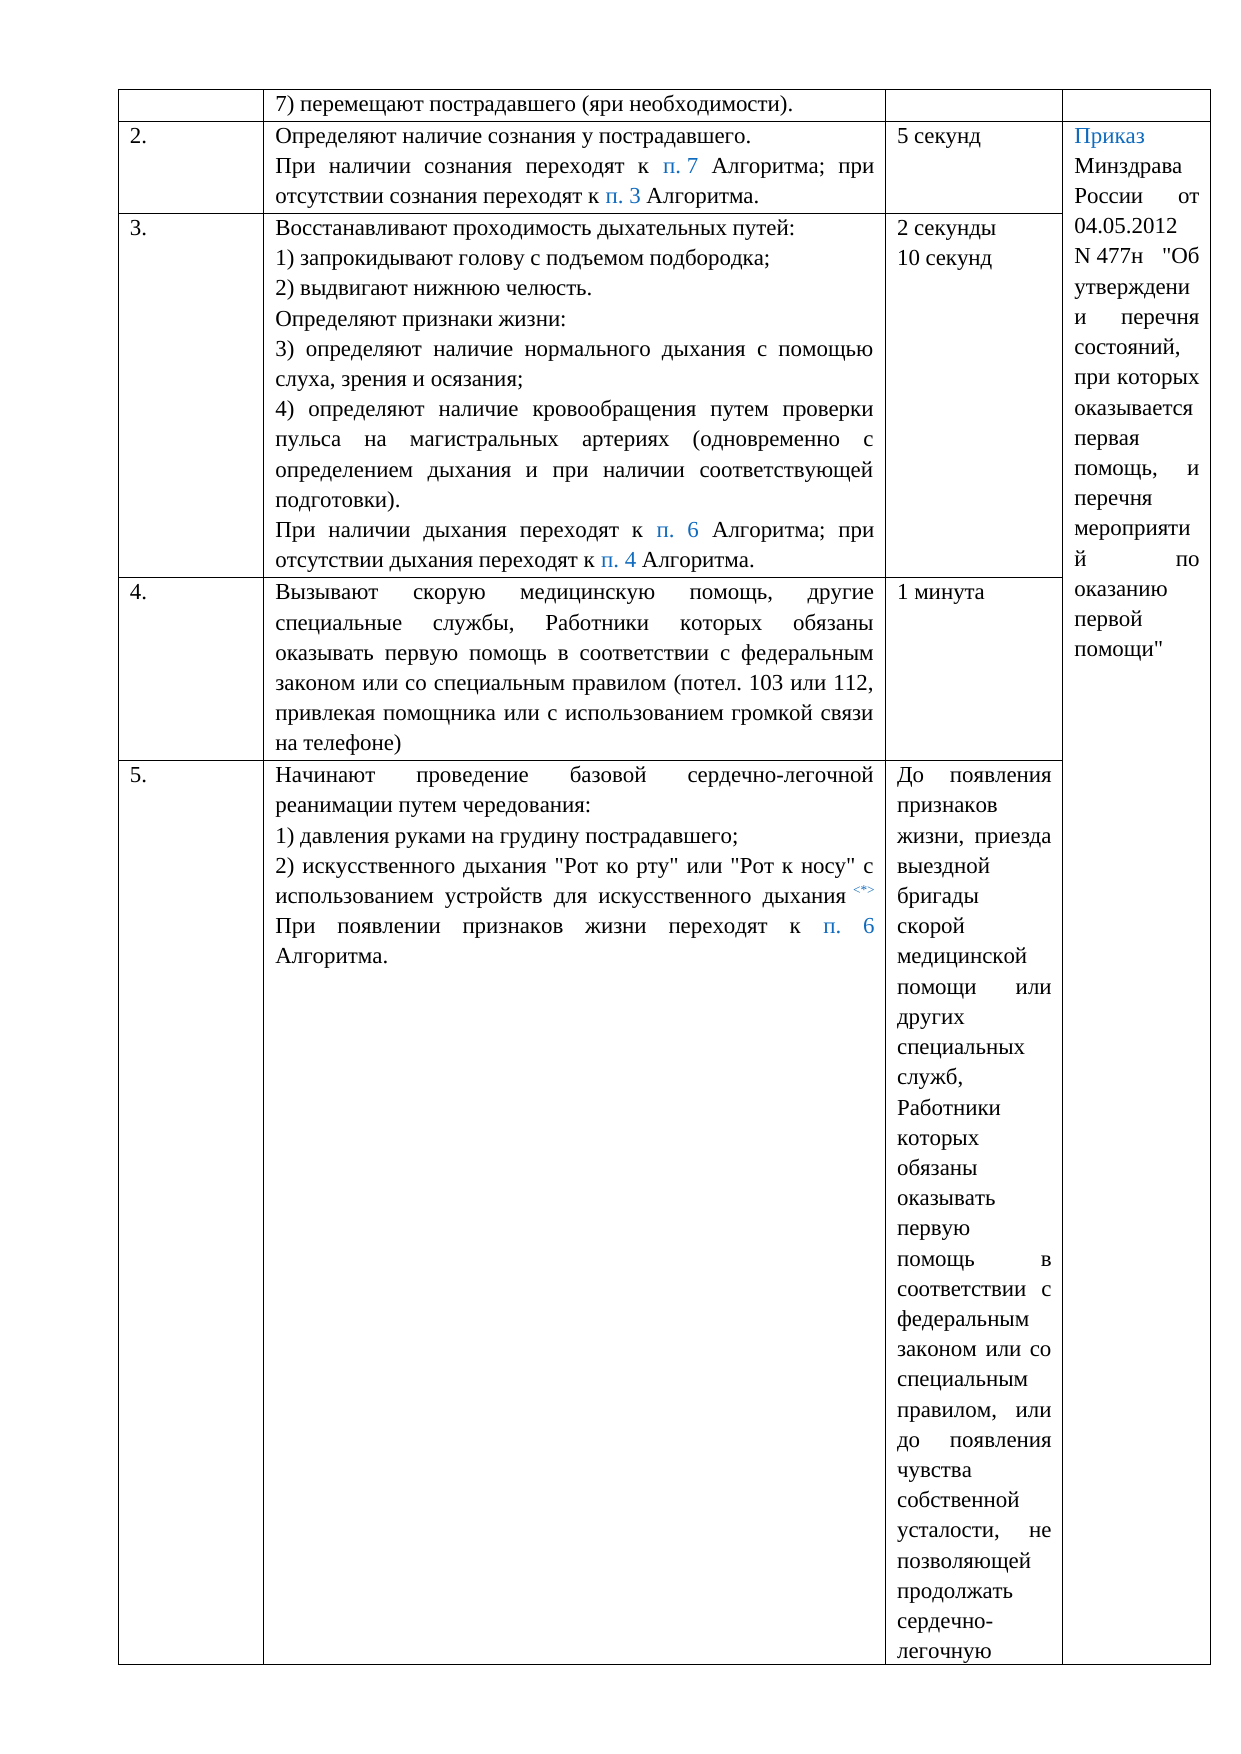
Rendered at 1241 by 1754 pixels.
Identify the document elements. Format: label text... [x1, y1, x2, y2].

table_cell 5 секунд [886, 122, 1062, 213]
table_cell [1063, 90, 1210, 121]
table_cell 1 [119, 90, 263, 121]
table_cell Восстанавливают проходимость дыхательных путей: 1) запрокидывают голову с подъемом подбородка; 2) выдвигают нижнюю челюсть. Определяют признаки жизни: 3) определяют наличие нормального дыхания с помощью слуха, зрения и осязания; 4) определяют наличие кровообращения путем проверки пульса на магистральных артериях (одновременно с определением дыхания и при наличии соответствующей подготовки). При наличии дыхания переходят к п. 6 Алгоритма; при отсутствии дыхания переходят к п. 4 Алгоритма. [264, 214, 885, 577]
table_cell 3. [119, 214, 263, 577]
table_cell 5. [119, 761, 263, 1664]
table_cell Приказ Минздрава России от 04.05.2012 N 477н "Об утверждении перечня состояний, при которых оказывается первая помощь, и перечня мероприятий по оказанию первой помощи" [1063, 122, 1210, 1664]
table_cell Вызывают скорую медицинскую помощь, другие специальные службы, Работники которых обязаны оказывать первую помощь в соответствии с федеральным законом или со специальным правилом (потел. 103 или 112, привлекая помощника или с использованием громкой связи на телефоне) [264, 578, 885, 760]
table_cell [264, 90, 885, 121]
table_cell Определяют наличие сознания у пострадавшего. При наличии сознания переходят к п. 7 Алгоритма; при отсутствии сознания переходят к п. 3 Алгоритма. [264, 122, 885, 213]
table_cell 1 минута [886, 578, 1062, 760]
table_cell 2 секунды 10 секунд [886, 214, 1062, 577]
table_cell 2. [119, 122, 263, 213]
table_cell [264, 761, 885, 1664]
table_cell 4. [119, 578, 263, 760]
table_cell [886, 90, 1062, 121]
